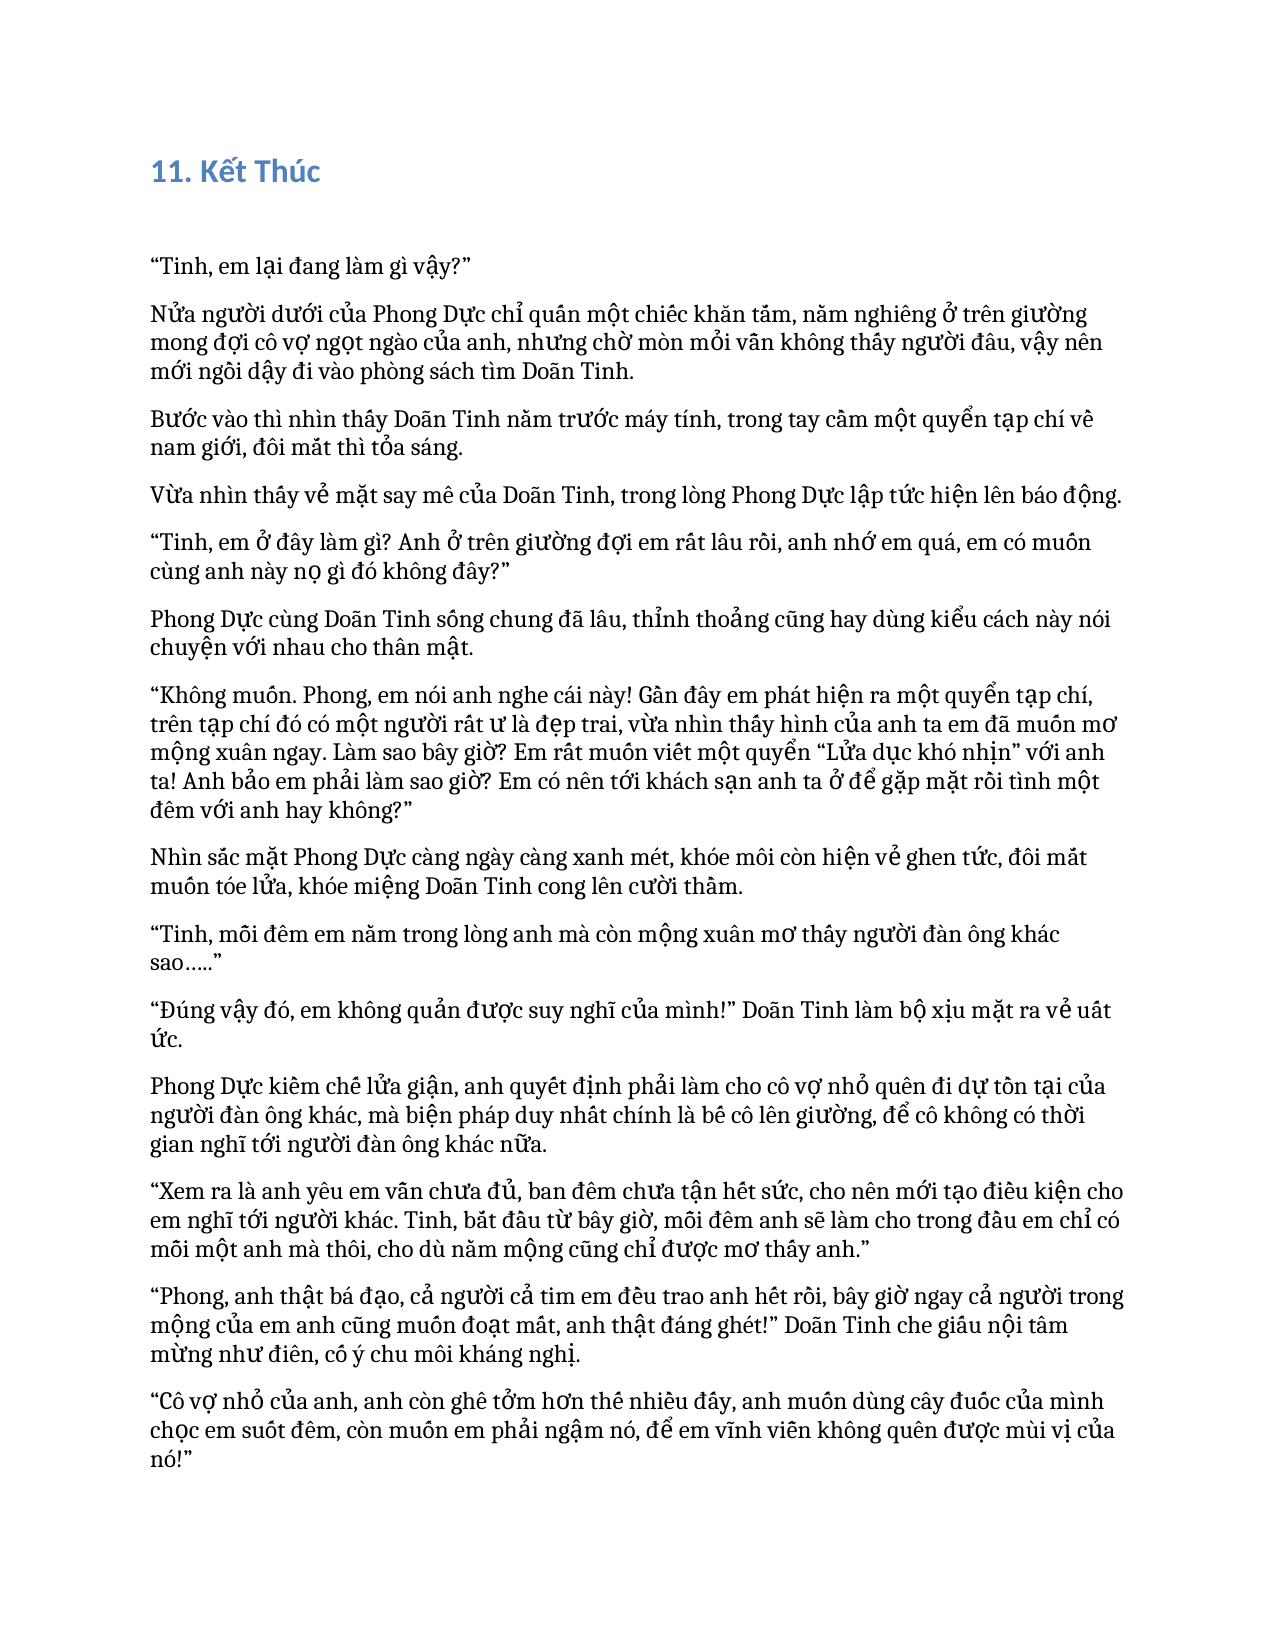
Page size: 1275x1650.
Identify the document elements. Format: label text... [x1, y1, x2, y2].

text “Không muốn. Phong, em nói anh nghe cái này! Gần đây em phát hiện ra một quyển tạp chí, trên tạp chí đó có một người rất ư là đẹp trai, vừa nhìn thấy hình của anh ta em đã muốn mơ mộng xuân ngay. Làm sao bây giờ? Em rất muốn viết một quyển “Lửa dục khó nhịn” với anh ta! Anh bảo em phải làm sao giờ? Em có nên tới khách sạn anh ta ở để gặp mặt rồi tình một đêm với anh hay không?” [150, 681, 1125, 824]
text “Đúng vậy đó, em không quản được suy nghĩ của mình!” Doãn Tinh làm bộ xịu mặt ra vẻ uất ức. [150, 996, 1125, 1053]
text Bước vào thì nhìn thấy Doãn Tinh nằm trước máy tính, trong tay cầm một quyển tạp chí về nam giới, đôi mắt thì tỏa sáng. [150, 404, 1125, 462]
text “Tinh, em lại đang làm gì vậy?” [150, 194, 1125, 281]
subtitle 11. Kết Thúc [150, 150, 1125, 191]
text Nửa người dưới của Phong Dực chỉ quấn một chiếc khăn tắm, nằm nghiêng ở trên giường mong đợi cô vợ ngọt ngào của anh, nhưng chờ mòn mỏi vẫn không thấy người đâu, vậy nên mới ngồi dậy đi vào phòng sách tìm Doãn Tinh. [150, 299, 1125, 386]
text “Tinh, mỗi đêm em nằm trong lòng anh mà còn mộng xuân mơ thấy người đàn ông khác sao…..” [150, 919, 1125, 977]
text “Cô vợ nhỏ của anh, anh còn ghê tởm hơn thế nhiều đấy, anh muốn dùng cây đuốc của mình chọc em suốt đêm, còn muốn em phải ngậm nó, để em vĩnh viễn không quên được mùi vị của nó!” [150, 1387, 1125, 1473]
text “Phong, anh thật bá đạo, cả người cả tim em đều trao anh hết rồi, bây giờ ngay cả người trong mộng của em anh cũng muốn đoạt mất, anh thật đáng ghét!” Doãn Tinh che giấu nội tâm mừng như điên, cố ý chu môi kháng nghị. [150, 1282, 1125, 1368]
text Phong Dực cùng Doãn Tinh sống chung đã lâu, thỉnh thoảng cũng hay dùng kiểu cách này nói chuyện với nhau cho thân mật. [150, 604, 1125, 662]
text Vừa nhìn thấy vẻ mặt say mê của Doãn Tinh, trong lòng Phong Dực lập tức hiện lên báo động. [150, 481, 1125, 509]
text “Tinh, em ở đây làm gì? Anh ở trên giường đợi em rất lâu rồi, anh nhớ em quá, em có muốn cùng anh này nọ gì đó không đây?” [150, 528, 1125, 586]
text Phong Dực kiềm chế lửa giận, anh quyết định phải làm cho cô vợ nhỏ quên đi dự tồn tại của người đàn ông khác, mà biện pháp duy nhất chính là bế cô lên giường, để cô không có thời gian nghĩ tới người đàn ông khác nữa. [150, 1072, 1125, 1158]
text Nhìn sắc mặt Phong Dực càng ngày càng xanh mét, khóe môi còn hiện vẻ ghen tức, đôi mắt muốn tóe lửa, khóe miệng Doãn Tinh cong lên cười thầm. [150, 843, 1125, 901]
text “Xem ra là anh yêu em vẫn chưa đủ, ban đêm chưa tận hết sức, cho nên mới tạo điều kiện cho em nghĩ tới người khác. Tinh, bắt đầu từ bây giờ, mỗi đêm anh sẽ làm cho trong đầu em chỉ có mỗi một anh mà thôi, cho dù nằm mộng cũng chỉ được mơ thấy anh.” [150, 1177, 1125, 1263]
